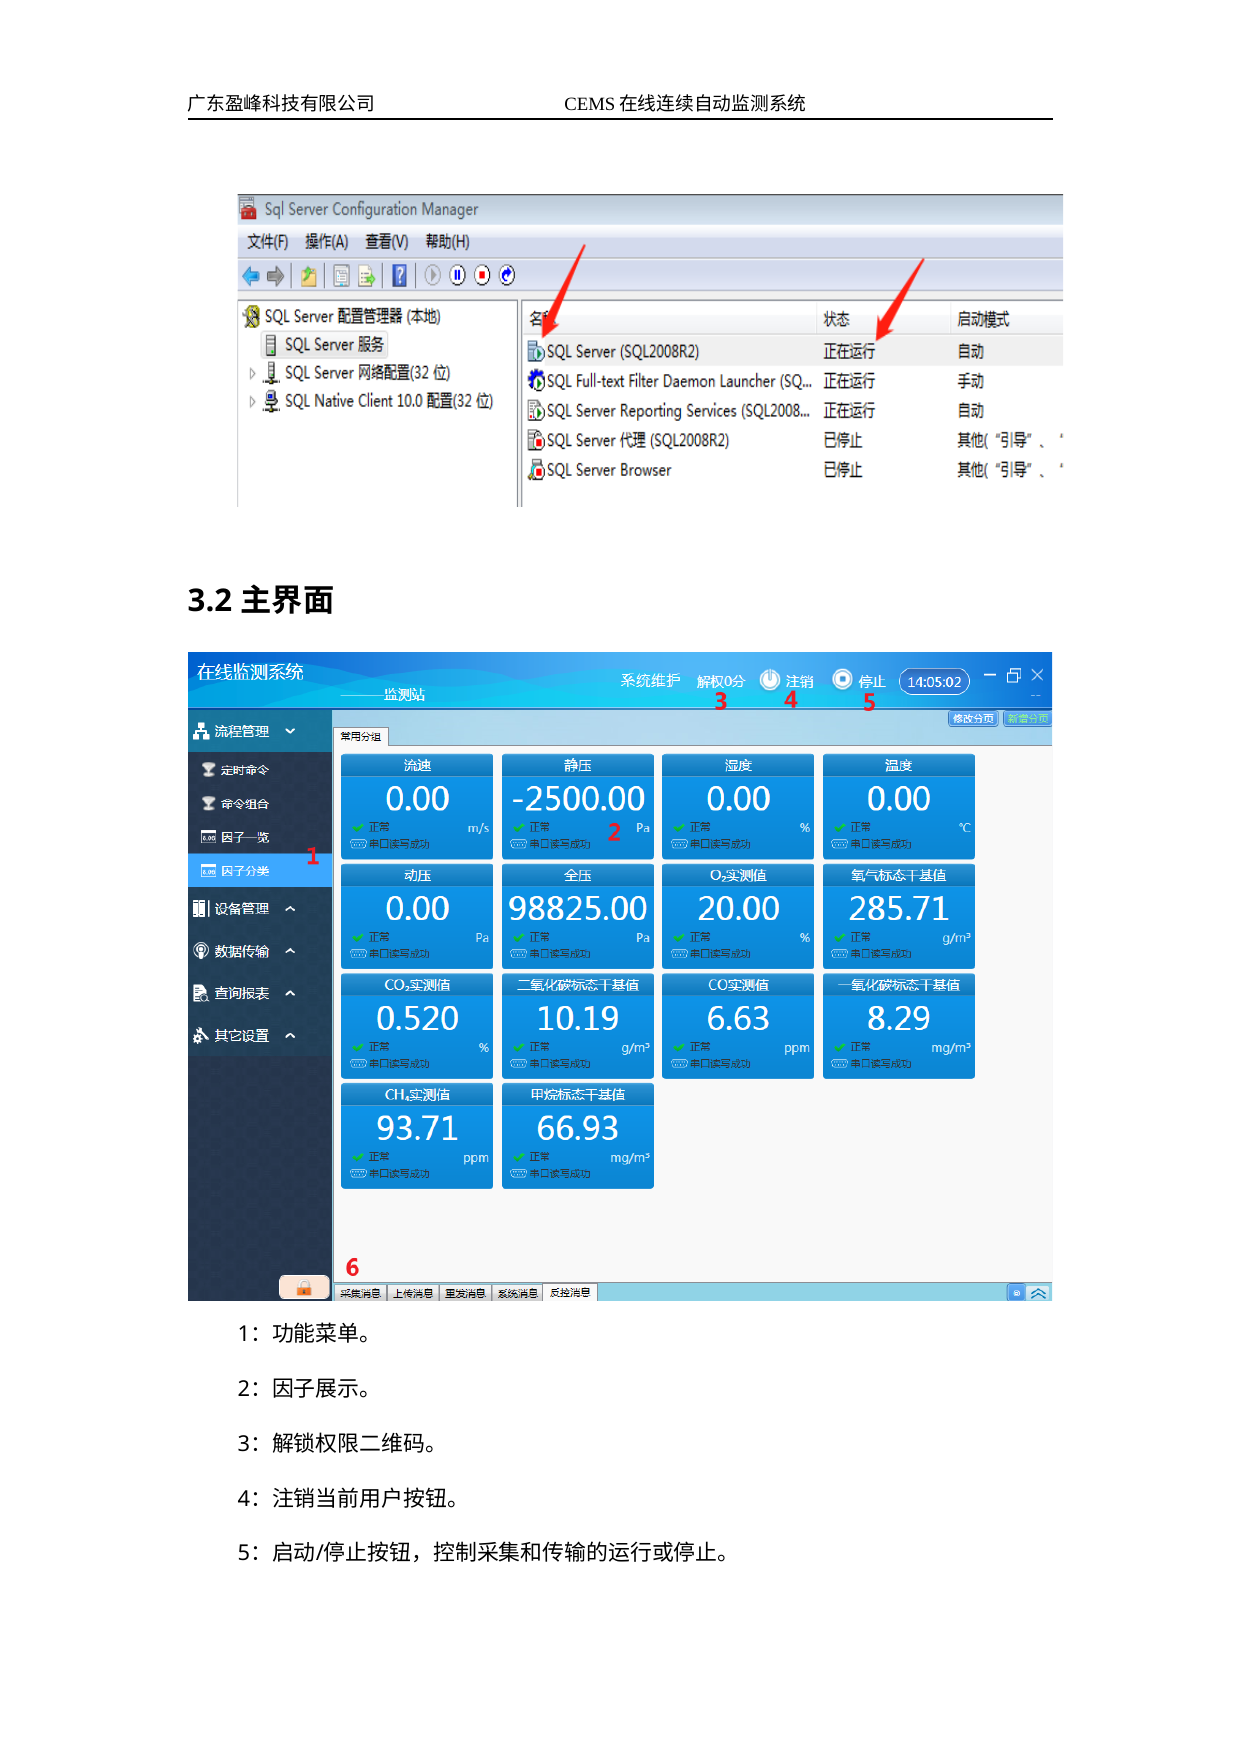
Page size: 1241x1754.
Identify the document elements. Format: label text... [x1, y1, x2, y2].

text 3：解锁权限二维码。 [187, 1425, 1053, 1458]
text 1：功能菜单。 [187, 1316, 1053, 1348]
subtitle 3.2 主界面 [187, 565, 1053, 630]
text 5：启动/停止按钮，控制采集和传输的运行或停止。 [187, 1535, 1053, 1568]
picture [237, 194, 1064, 507]
picture [402, 689, 413, 699]
picture [188, 652, 1053, 1301]
text 4：注销当前用户按钮。 [187, 1480, 1053, 1513]
text 2：因子展示。 [187, 1370, 1053, 1403]
